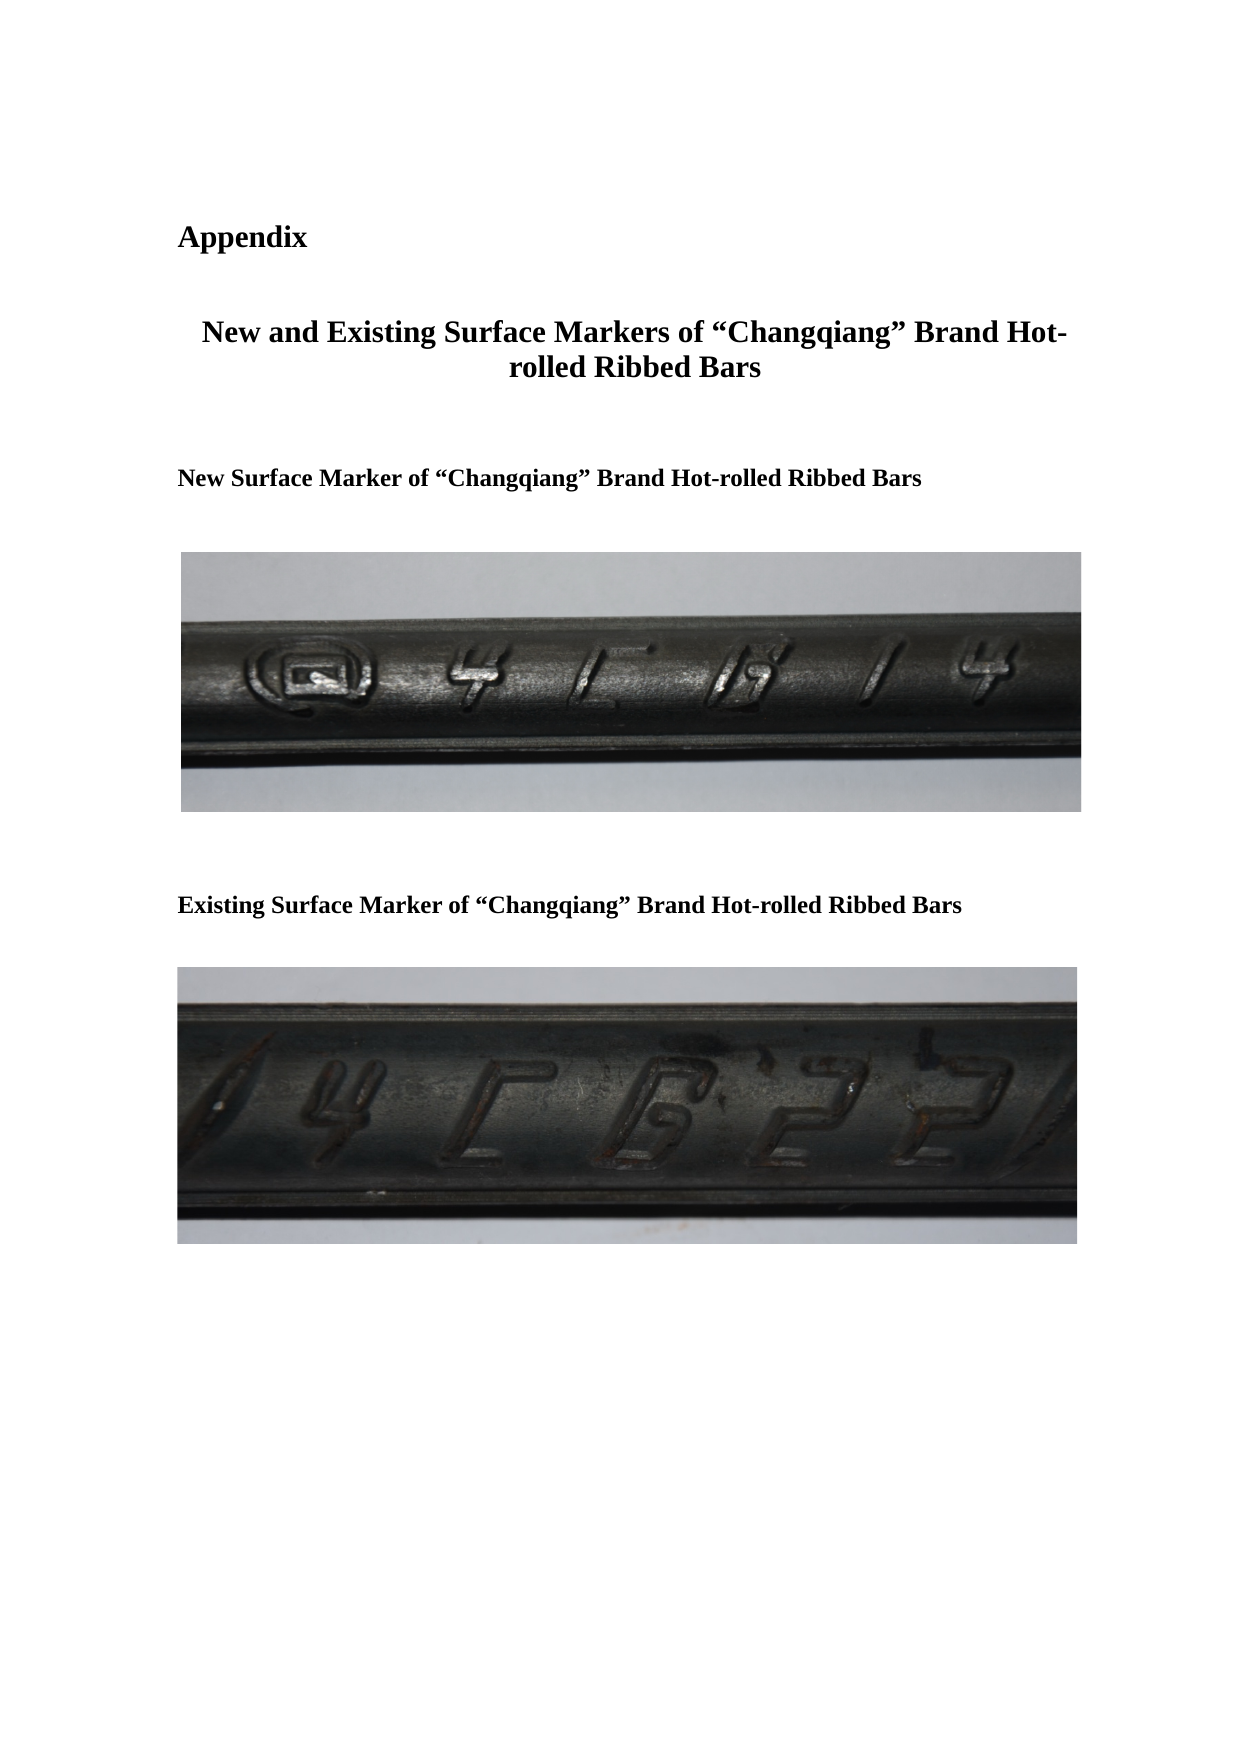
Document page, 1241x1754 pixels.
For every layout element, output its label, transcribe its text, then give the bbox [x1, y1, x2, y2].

text New and Existing Surface Markers of “Changqiang” Brand Hot-rolled Ribbed Bars [177, 313, 1092, 385]
text New Surface Marker of “Changqiang” Brand Hot-rolled Ribbed Bars [177, 443, 1092, 497]
picture [181, 552, 1082, 812]
picture [177, 967, 1078, 1244]
text Appendix [177, 218, 1092, 254]
text Existing Surface Marker of “Changqiang” Brand Hot-rolled Ribbed Bars [177, 870, 1092, 924]
